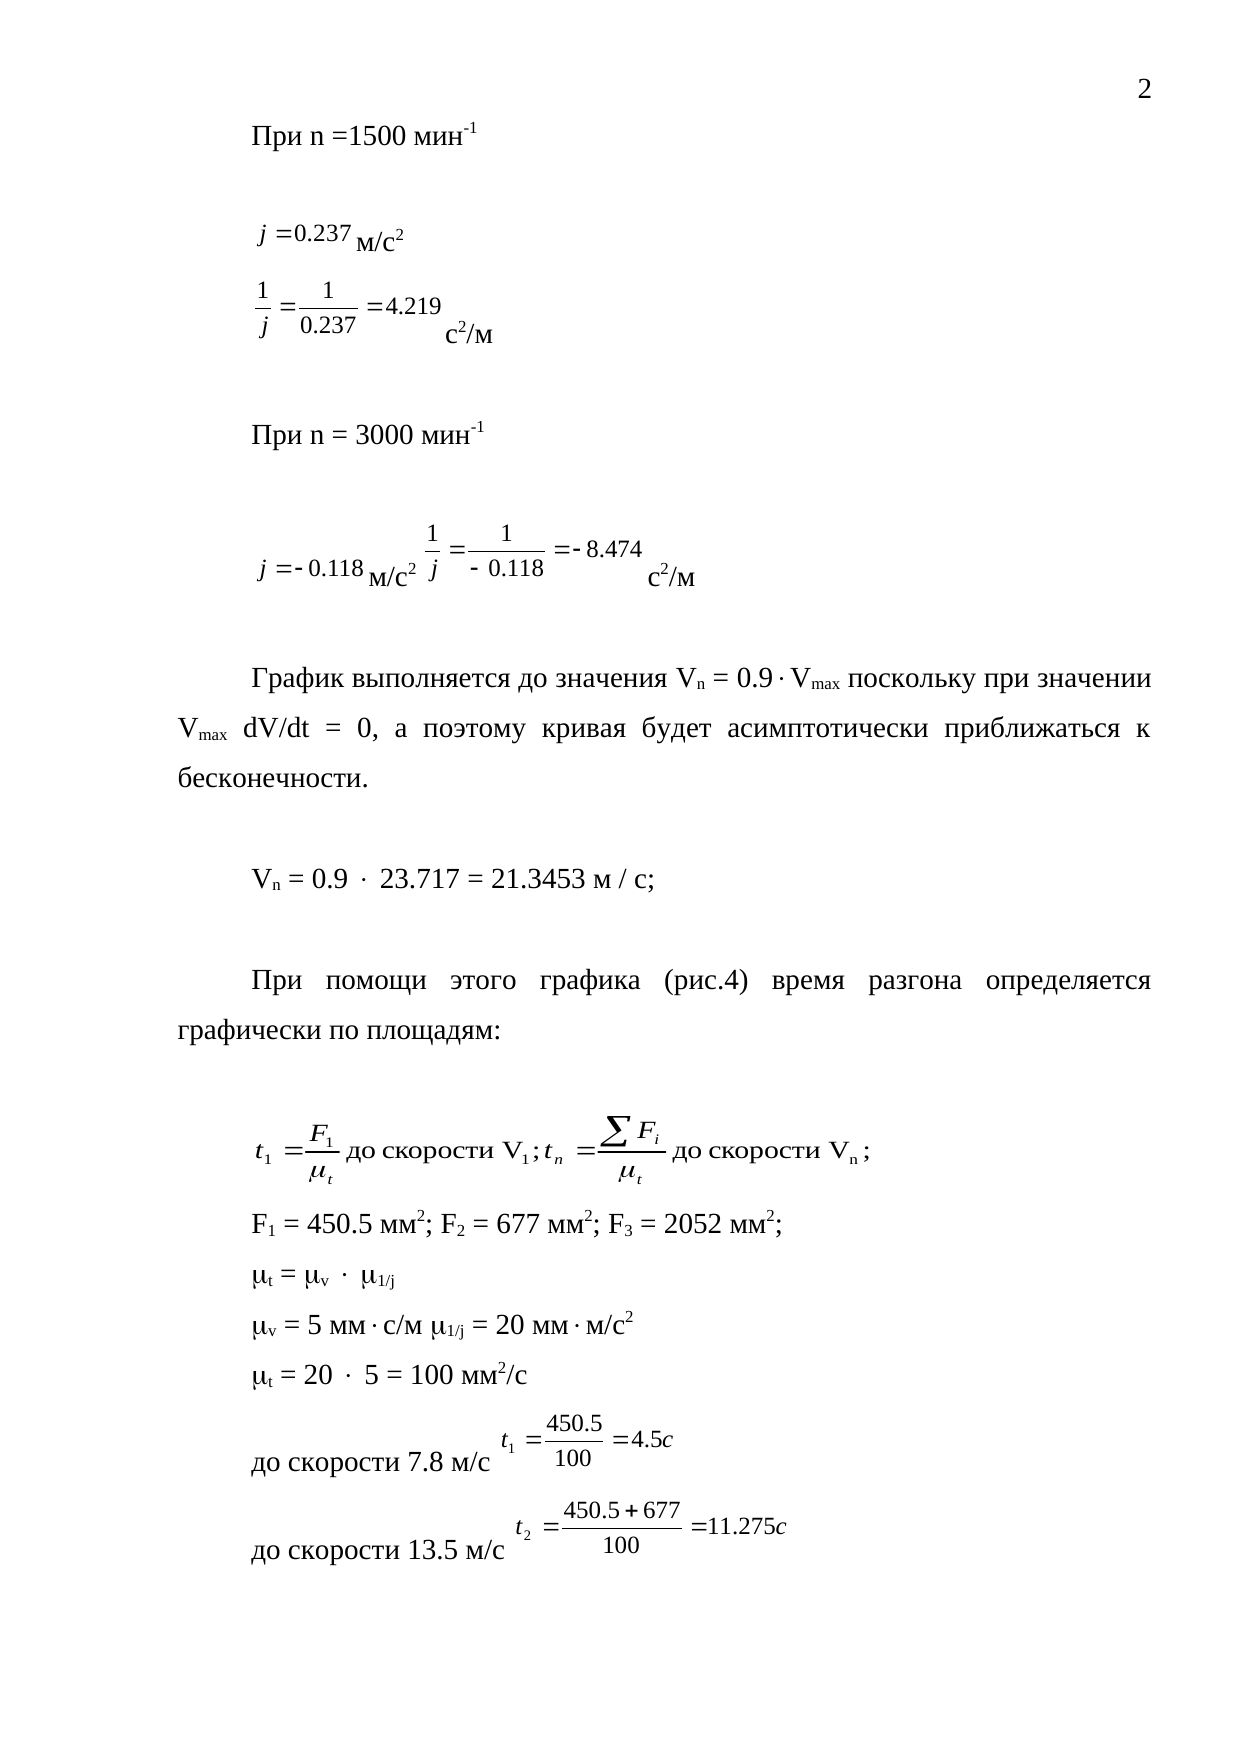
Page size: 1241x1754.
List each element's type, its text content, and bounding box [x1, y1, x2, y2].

text При n = 3000 мин-1 [177, 417, 1152, 450]
text c2/м [177, 275, 1152, 350]
text t = v 1/j [177, 1256, 1152, 1290]
text м/с2 [177, 219, 1152, 258]
text v = 5 ммс/м 1/j = 20 ммм/с2 [177, 1307, 1152, 1341]
text F1 = 450.5 мм2; F2 = 677 мм2; F3 = 2052 мм2; [177, 1206, 1152, 1240]
text Vn = 0.9 23.717 = 21.3453 м / с; [177, 861, 1152, 895]
text м/с2 c2/м [177, 517, 1152, 593]
text до скорости 7.8 м/с [177, 1408, 1152, 1478]
text График выполняется до значения Vn = 0.9Vmax поскольку при значении Vmax dV/dt = 0, а поэтому кривая будет асимптотически приближаться к бесконечности. [177, 660, 1152, 794]
text При помощи этого графика (рис.4) время разгона определяется графически по площадям: [177, 962, 1152, 1046]
text При n =1500 мин-1 [177, 118, 1152, 152]
text до скорости 13.5 м/с [177, 1495, 1152, 1565]
text t = 20 5 = 100 мм2/с [177, 1357, 1152, 1391]
